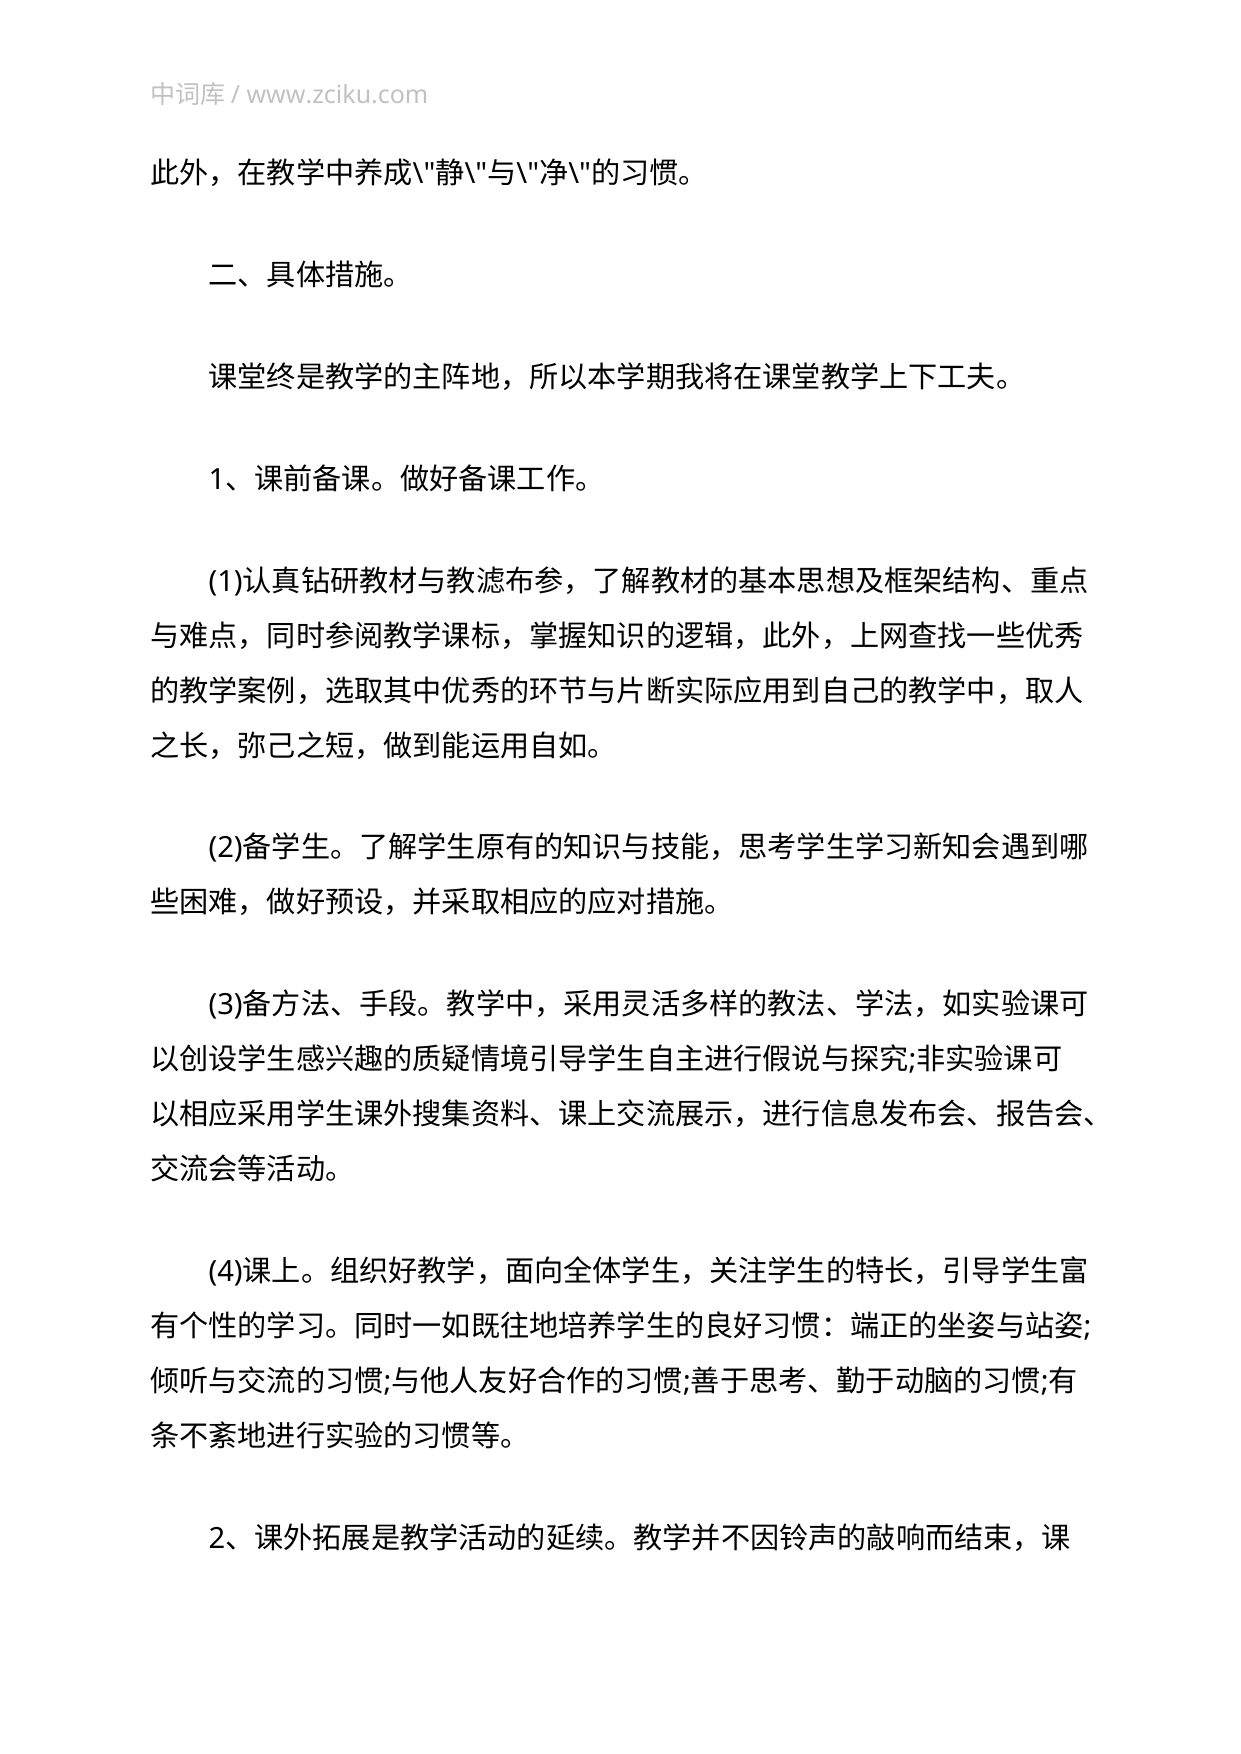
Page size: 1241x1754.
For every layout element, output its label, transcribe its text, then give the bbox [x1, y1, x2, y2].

text 1、课前备课。做好备课工作。 [150, 456, 1090, 498]
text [150, 1514, 1090, 1557]
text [150, 150, 1090, 192]
text (4)课上。组织好教学，面向全体学生，关注学生的特长，引导学生富有个性的学习。同时一如既往地培养学生的良好习惯：端正的坐姿与站姿;倾听与交流的习惯;与他人友好合作的习惯;善于思考、勤于动脑的习惯;有条不紊地进行实验的习惯等。 [150, 1247, 1090, 1455]
text 课堂终是教学的主阵地，所以本学期我将在课堂教学上下工夫。 [150, 354, 1090, 396]
text (2)备学生。了解学生原有的知识与技能，思考学生学习新知会遇到哪些困难，做好预设，并采取相应的应对措施。 [150, 824, 1090, 921]
text (1)认真钻研教材与教滤布参，了解教材的基本思想及框架结构、重点与难点，同时参阅教学课标，掌握知识的逻辑，此外，上网查找一些优秀的教学案例，选取其中优秀的环节与片断实际应用到自己的教学中，取人之长，弥己之短，做到能运用自如。 [150, 557, 1090, 764]
text (3)备方法、手段。教学中，采用灵活多样的教法、学法，如实验课可以创设学生感兴趣的质疑情境引导学生自主进行假说与探究;非实验课可以相应采用学生课外搜集资料、课上交流展示，进行信息发布会、报告会、交流会等活动。 [150, 981, 1090, 1188]
text 二、具体措施。 [150, 252, 1090, 294]
